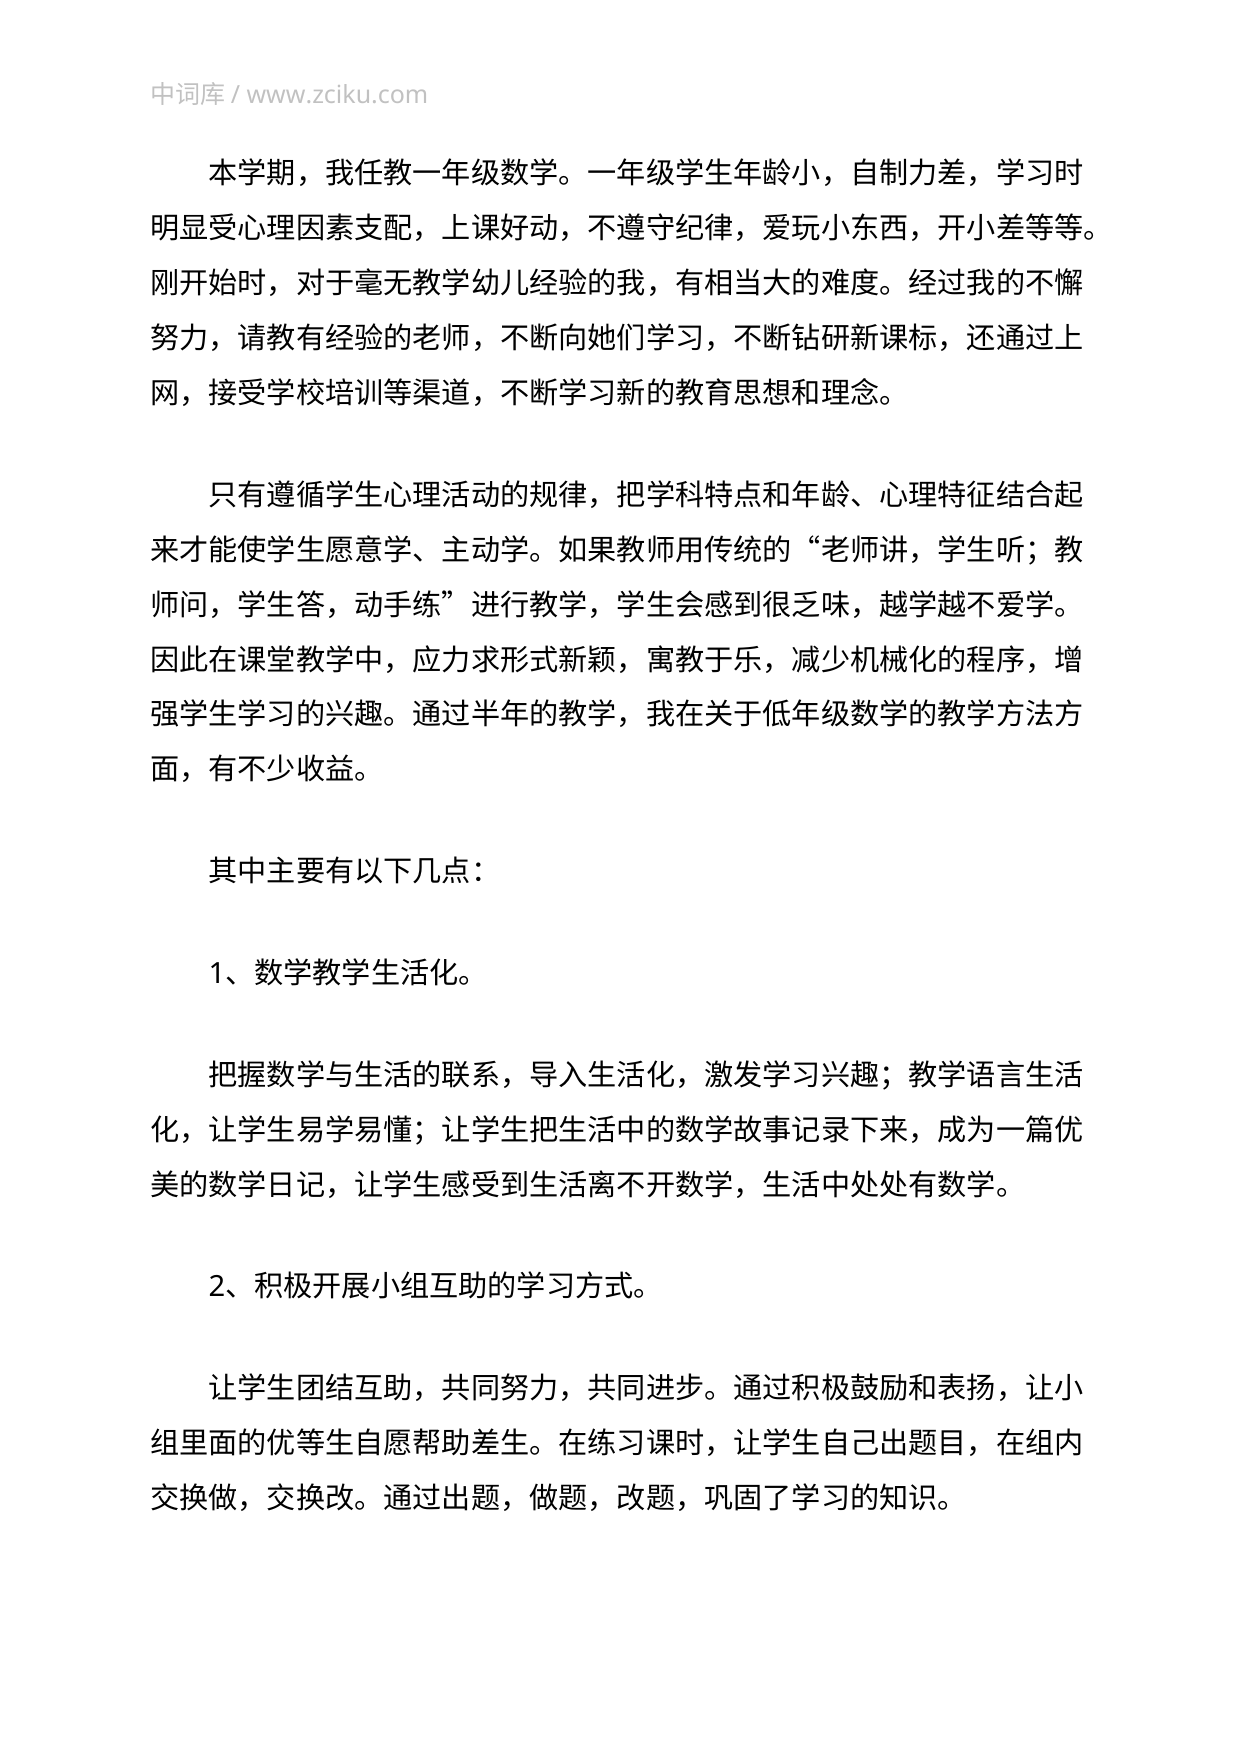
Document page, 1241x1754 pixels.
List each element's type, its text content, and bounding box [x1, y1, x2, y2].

text 2、积极开展小组互助的学习方式。 [150, 1263, 1090, 1305]
text 其中主要有以下几点： [150, 848, 1090, 890]
text 让学生团结互助，共同努力，共同进步。通过积极鼓励和表扬，让小组里面的优等生自愿帮助差生。在练习课时，让学生自己出题目，在组内交换做，交换改。通过出题，做题，改题，巩固了学习的知识。 [150, 1365, 1090, 1517]
text 本学期，我任教一年级数学。一年级学生年龄小，自制力差，学习时明显受心理因素支配，上课好动，不遵守纪律，爱玩小东西，开小差等等。刚开始时，对于毫无教学幼儿经验的我，有相当大的难度。经过我的不懈努力，请教有经验的老师，不断向她们学习，不断钻研新课标，还通过上网，接受学校培训等渠道，不断学习新的教育思想和理念。 [150, 150, 1090, 412]
text 只有遵循学生心理活动的规律，把学科特点和年龄、心理特征结合起来才能使学生愿意学、主动学。如果教师用传统的“老师讲，学生听；教师问，学生答，动手练”进行教学，学生会感到很乏味，越学越不爱学。因此在课堂教学中，应力求形式新颖，寓教于乐，减少机械化的程序，增强学生学习的兴趣。通过半年的教学，我在关于低年级数学的教学方法方面，有不少收益。 [150, 471, 1090, 788]
text 1、数学教学生活化。 [150, 949, 1090, 992]
text 把握数学与生活的联系，导入生活化，激发学习兴趣；教学语言生活化，让学生易学易懂；让学生把生活中的数学故事记录下来，成为一篇优美的数学日记，让学生感受到生活离不开数学，生活中处处有数学。 [150, 1051, 1090, 1203]
